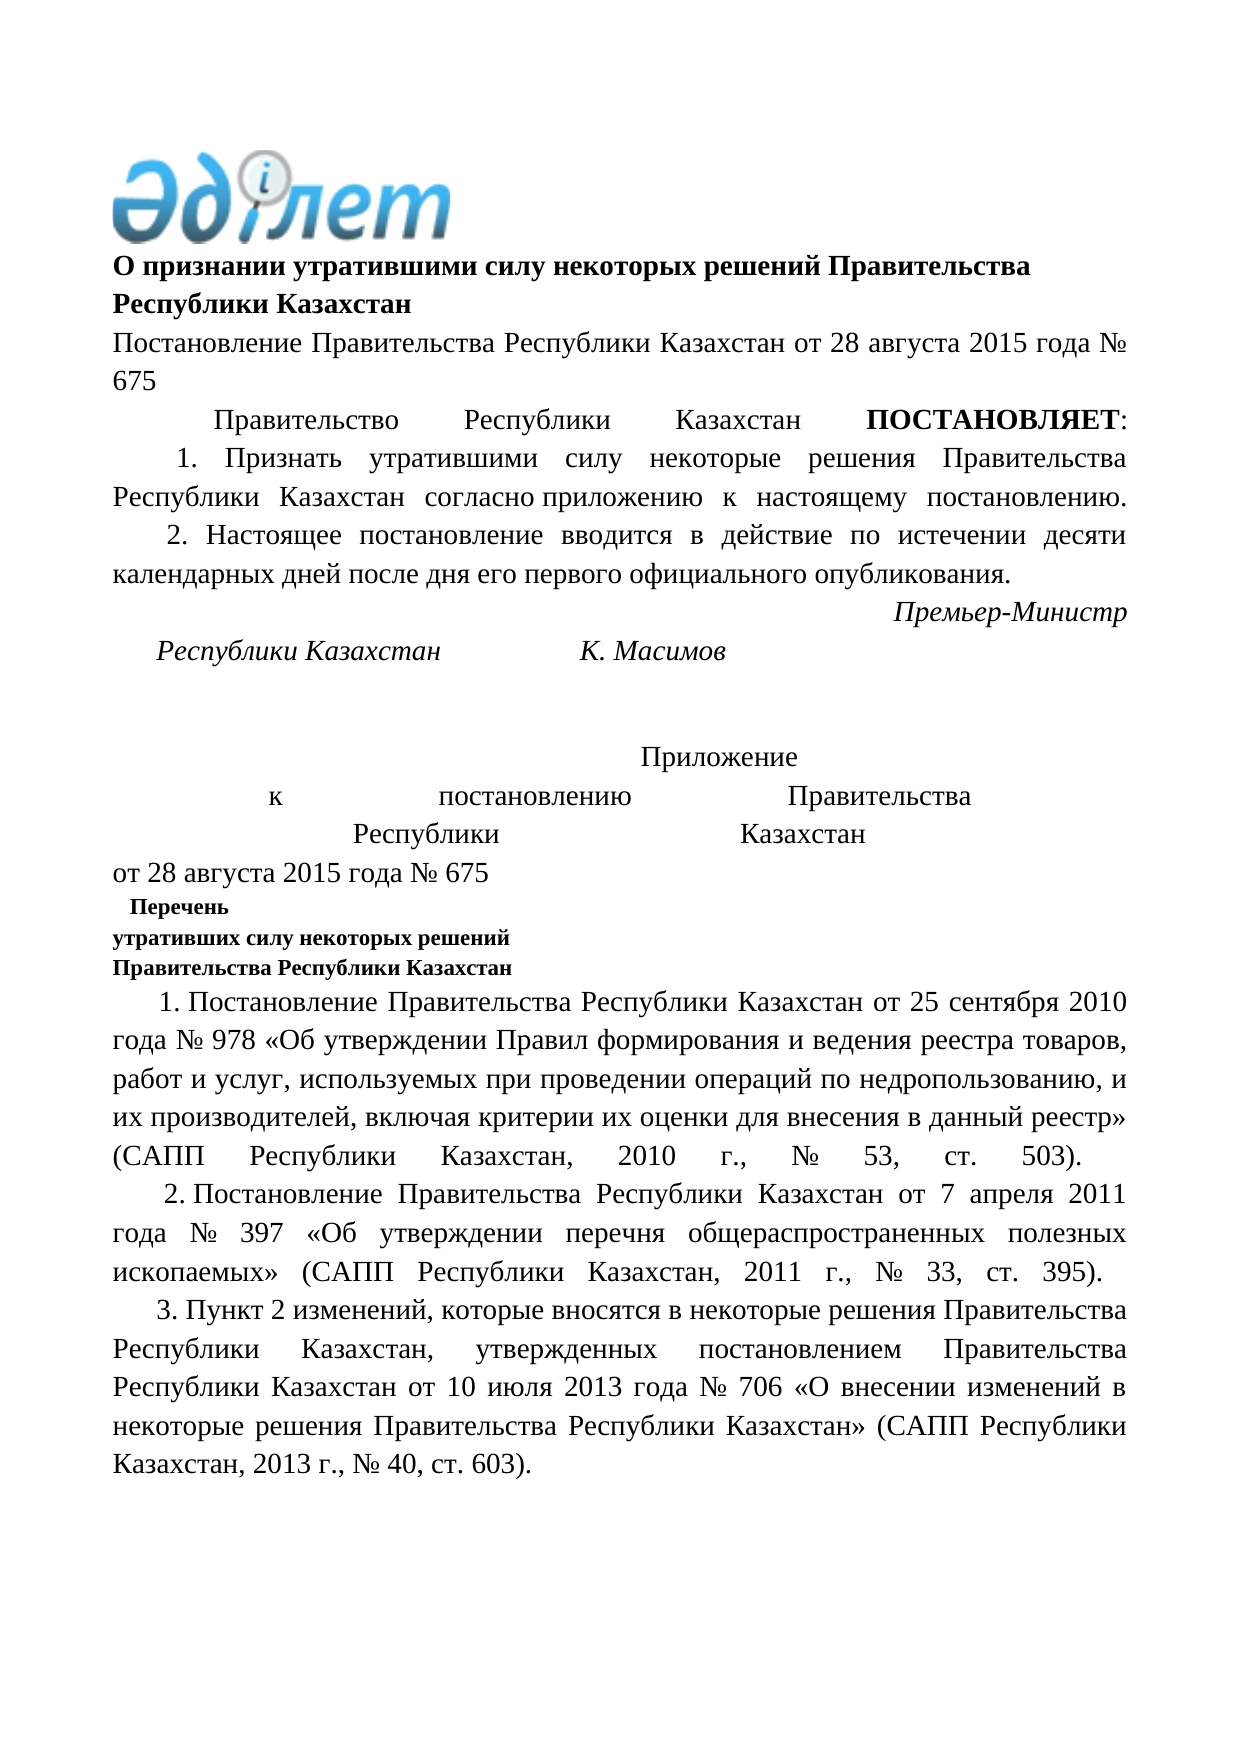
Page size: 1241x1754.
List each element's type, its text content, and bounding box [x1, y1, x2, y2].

text Приложение к постановлению Правительства Республики Казахстан от 28 августа 2015 года № 675 [112, 739, 1128, 888]
text Перечень утративших силу некоторых решений Правительства Республики Казахстан [112, 893, 1128, 980]
picture [112, 150, 451, 244]
text Премьер-Министр Республики Казахстан К. Масимов [112, 594, 1128, 667]
text Постановление Правительства Республики Казахстан от 28 августа 2015 года № 675 [112, 325, 1128, 397]
text 1. Постановление Правительства Республики Казахстан от 25 сентября 2010 года № 978 «Об утверждении Правил формирования и ведения реестра товаров, работ и услуг, используемых при проведении операций по недропользованию, и их производителей, включая критерии их оценки для внесения в данный реестр» (САПП Республики Казахстан, 2010 г., № 53, ст. 503). 2. Постановление Правительства Республики Казахстан от 7 апреля 2011 года № 397 «Об утверждении перечня общераспространенных полезных ископаемых» (САПП Республики Казахстан, 2011 г., № 33, ст. 395). 3. Пункт 2 изменений, которые вносятся в некоторые решения Правительства Республики Казахстан, утвержденных постановлением Правительства Республики Казахстан от 10 июля 2013 года № 706 «О внесении изменений в некоторые решения Правительства Республики Казахстан» (САПП Республики Казахстан, 2013 г., № 40, ст. 603). [112, 984, 1128, 1480]
text Правительство Республики Казахстан ПОСТАНОВЛЯЕТ: 1. Признать утратившими силу некоторые решения Правительства Республики Казахстан согласно приложению к настоящему постановлению. 2. Настоящее постановление вводится в действие по истечении десяти календарных дней после дня его первого официального опубликования. [112, 402, 1128, 589]
text О признании утратившими силу некоторых решений Правительства Республики Казахстан [112, 248, 1128, 320]
